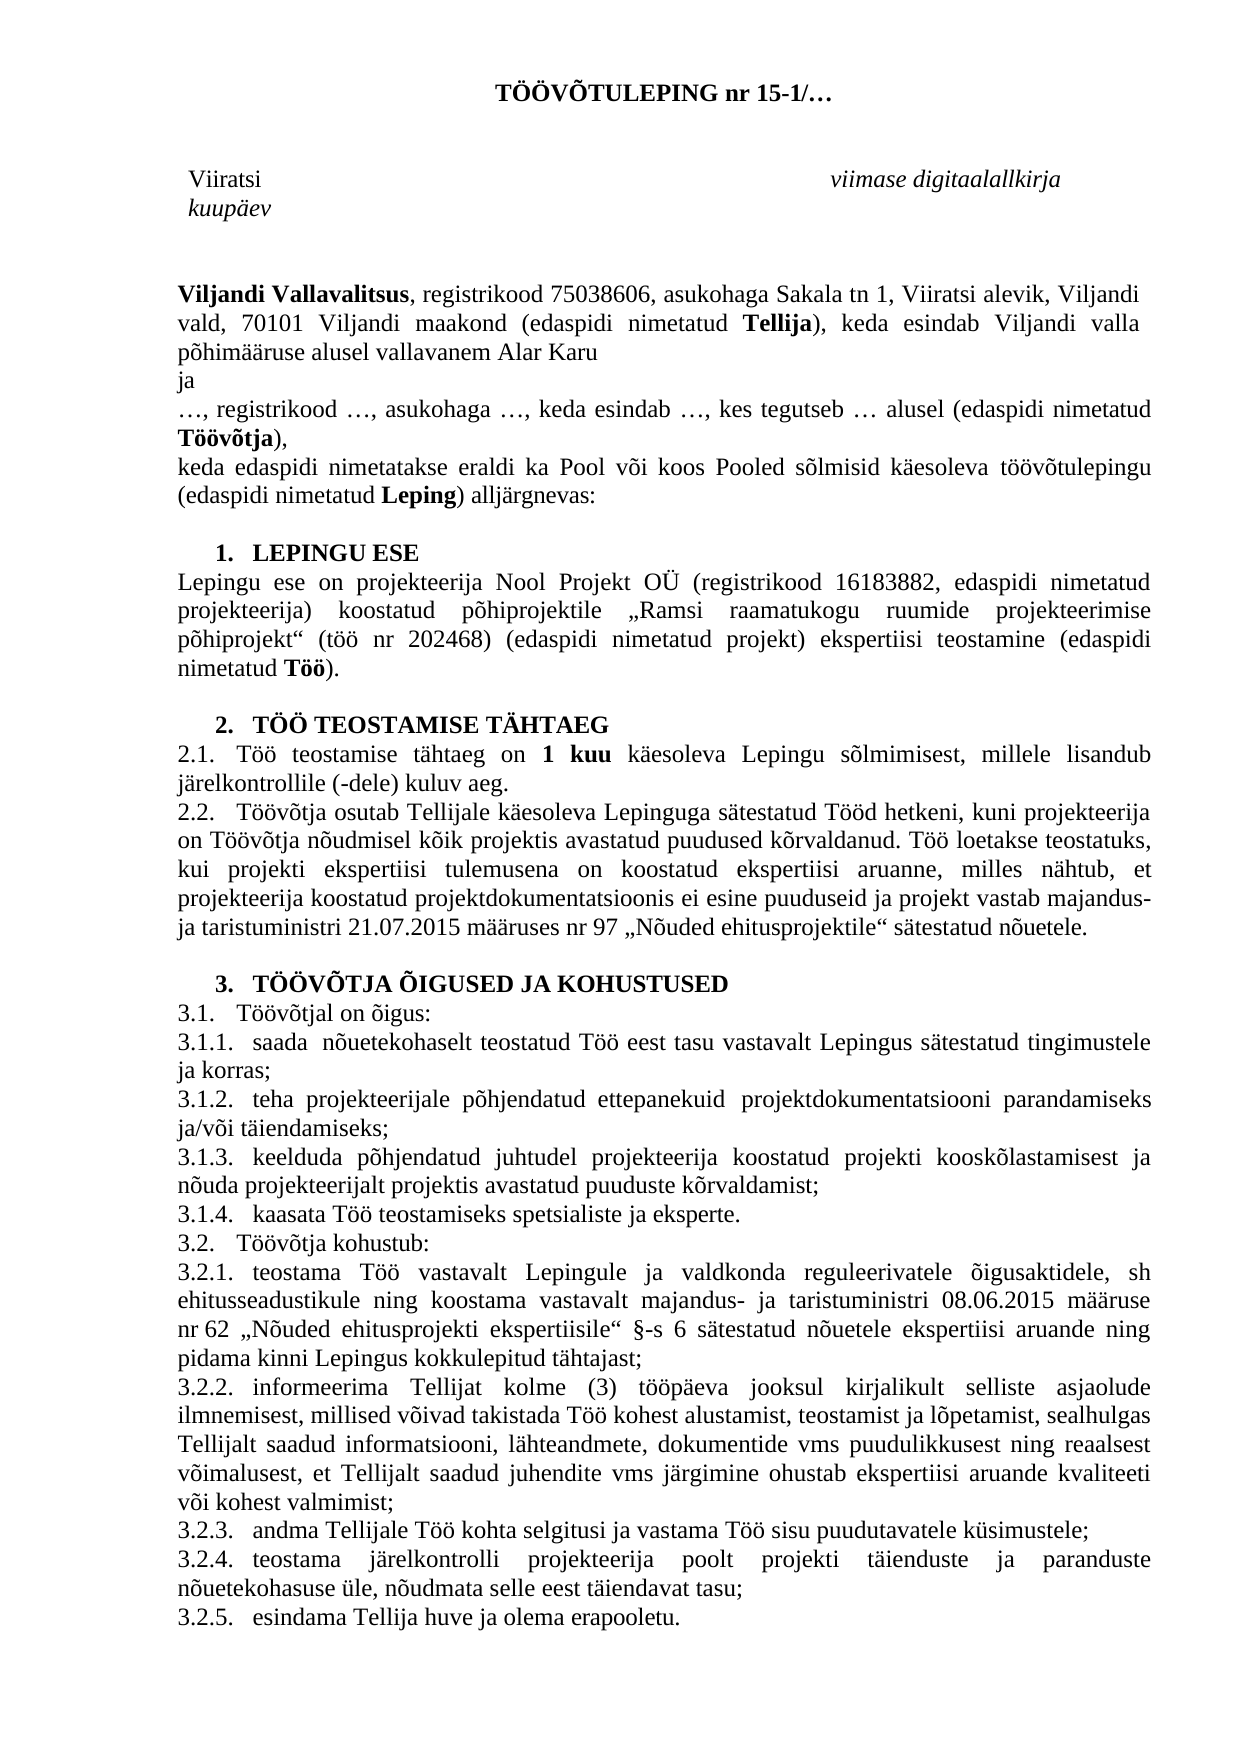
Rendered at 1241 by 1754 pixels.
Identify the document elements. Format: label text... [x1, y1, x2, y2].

list Töövõtjal on õigus: [177, 998, 1152, 1027]
text Lepingu ese on projekteerija Nool Projekt OÜ (registrikood 16183882, edaspidi nimetatud projekteerija) koostatud põhiprojektile „Ramsi raamatukogu ruumide projekteerimise põhiprojekt“ (töö nr 202468) (edaspidi nimetatud projekt) ekspertiisi teostamine (edaspidi nimetatud Töö). [177, 567, 1152, 682]
list andma Tellijale Töö kohta selgitusi ja vastama Töö sisu puudutavatele küsimustele; [177, 1515, 1152, 1544]
text …, registrikood …, asukohaga …, keda esindab …, kes tegutseb … alusel (edaspidi nimetatud Töövõtja), [177, 394, 1152, 452]
list Töövõtja kohustub: [177, 1228, 1152, 1257]
list keelduda põhjendatud juhtudel projekteerija koostatud projekti kooskõlastamisest ja nõuda projekteerijalt projektis avastatud puuduste kõrvaldamist; [177, 1142, 1152, 1199]
list TÖÖ TEOSTAMISE TÄHTAEG [215, 710, 1152, 739]
list saada nõuetekohaselt teostatud Töö eest tasu vastavalt Lepingus sätestatud tingimustele ja korras; [177, 1027, 1152, 1084]
list teostama Töö vastavalt Lepingule ja valdkonda reguleerivatele õigusaktidele, sh ehitusseadustikule ning koostama vastavalt majandus- ja taristuministri 08.06.2015 määruse nr 62 „Nõuded ehitusprojekti ekspertiisile“ §-s 6 sätestatud nõuetele ekspertiisi aruande ning pidama kinni Lepingus kokkulepitud tähtajast; [177, 1257, 1152, 1372]
list Töövõtja osutab Tellijale käesoleva Lepinguga sätestatud Tööd hetkeni, kuni projekteerija on Töövõtja nõudmisel kõik projektis avastatud puudused kõrvaldanud. Töö loetakse teostatuks, kui projekti ekspertiisi tulemusena on koostatud ekspertiisi aruanne, milles nähtub, et projekteerija koostatud projektdokumentatsioonis ei esine puuduseid ja projekt vastab majandus- ja taristuministri 21.07.2015 määruses nr 97 „Nõuded ehitusprojektile“ sätestatud nõuetele. [177, 797, 1152, 940]
text Viljandi Vallavalitsus, registrikood 75038606, asukohaga Sakala tn 1, Viiratsi alevik, Viljandi vald, 70101 Viljandi maakond (edaspidi nimetatud Tellija), keda esindab Viljandi valla põhimääruse alusel vallavanem Alar Karu [177, 279, 1140, 366]
list informeerima Tellijat kolme (3) tööpäeva jooksul kirjalikult selliste asjaolude ilmnemisest, millised võivad takistada Töö kohest alustamist, teostamist ja lõpetamist, sealhulgas Tellijalt saadud informatsiooni, lähteandmete, dokumentide vms puudulikkusest ning reaalsest võimalusest, et Tellijalt saadud juhendite vms järgimine ohustab ekspertiisi aruande kvaliteeti või kohest valmimist; [177, 1372, 1152, 1515]
text keda edaspidi nimetatakse eraldi ka Pool või koos Pooled sõlmisid käesoleva töövõtulepingu (edaspidi nimetatud Leping) alljärgnevas: [177, 452, 1152, 509]
list esindama Tellija huve ja olema erapooletu. [177, 1602, 1152, 1630]
list teostama järelkontrolli projekteerija poolt projekti täienduste ja paranduste nõuetekohasuse üle, nõudmata selle eest täiendavat tasu; [177, 1544, 1152, 1602]
text ja [177, 366, 1152, 394]
list Töö teostamise tähtaeg on 1 kuu käesoleva Lepingu sõlmimisest, millele lisandub järelkontrollile (-dele) kuluv aeg. [177, 739, 1152, 797]
list kaasata Töö teostamiseks spetsialiste ja eksperte. [177, 1199, 1152, 1228]
text Viiratsi viimase digitaalallkirja kuupäev [188, 164, 1152, 222]
list teha projekteerijale põhjendatud ettepanekuid projektdokumentatsiooni parandamiseks ja/või täiendamiseks; [177, 1084, 1152, 1142]
list LEPINGU ESE [215, 538, 1152, 567]
subtitle TÖÖVÕTULEPING nr 15-1/… [177, 78, 1151, 107]
list TÖÖVÕTJA ÕIGUSED JA KOHUSTUSED [215, 969, 1152, 998]
